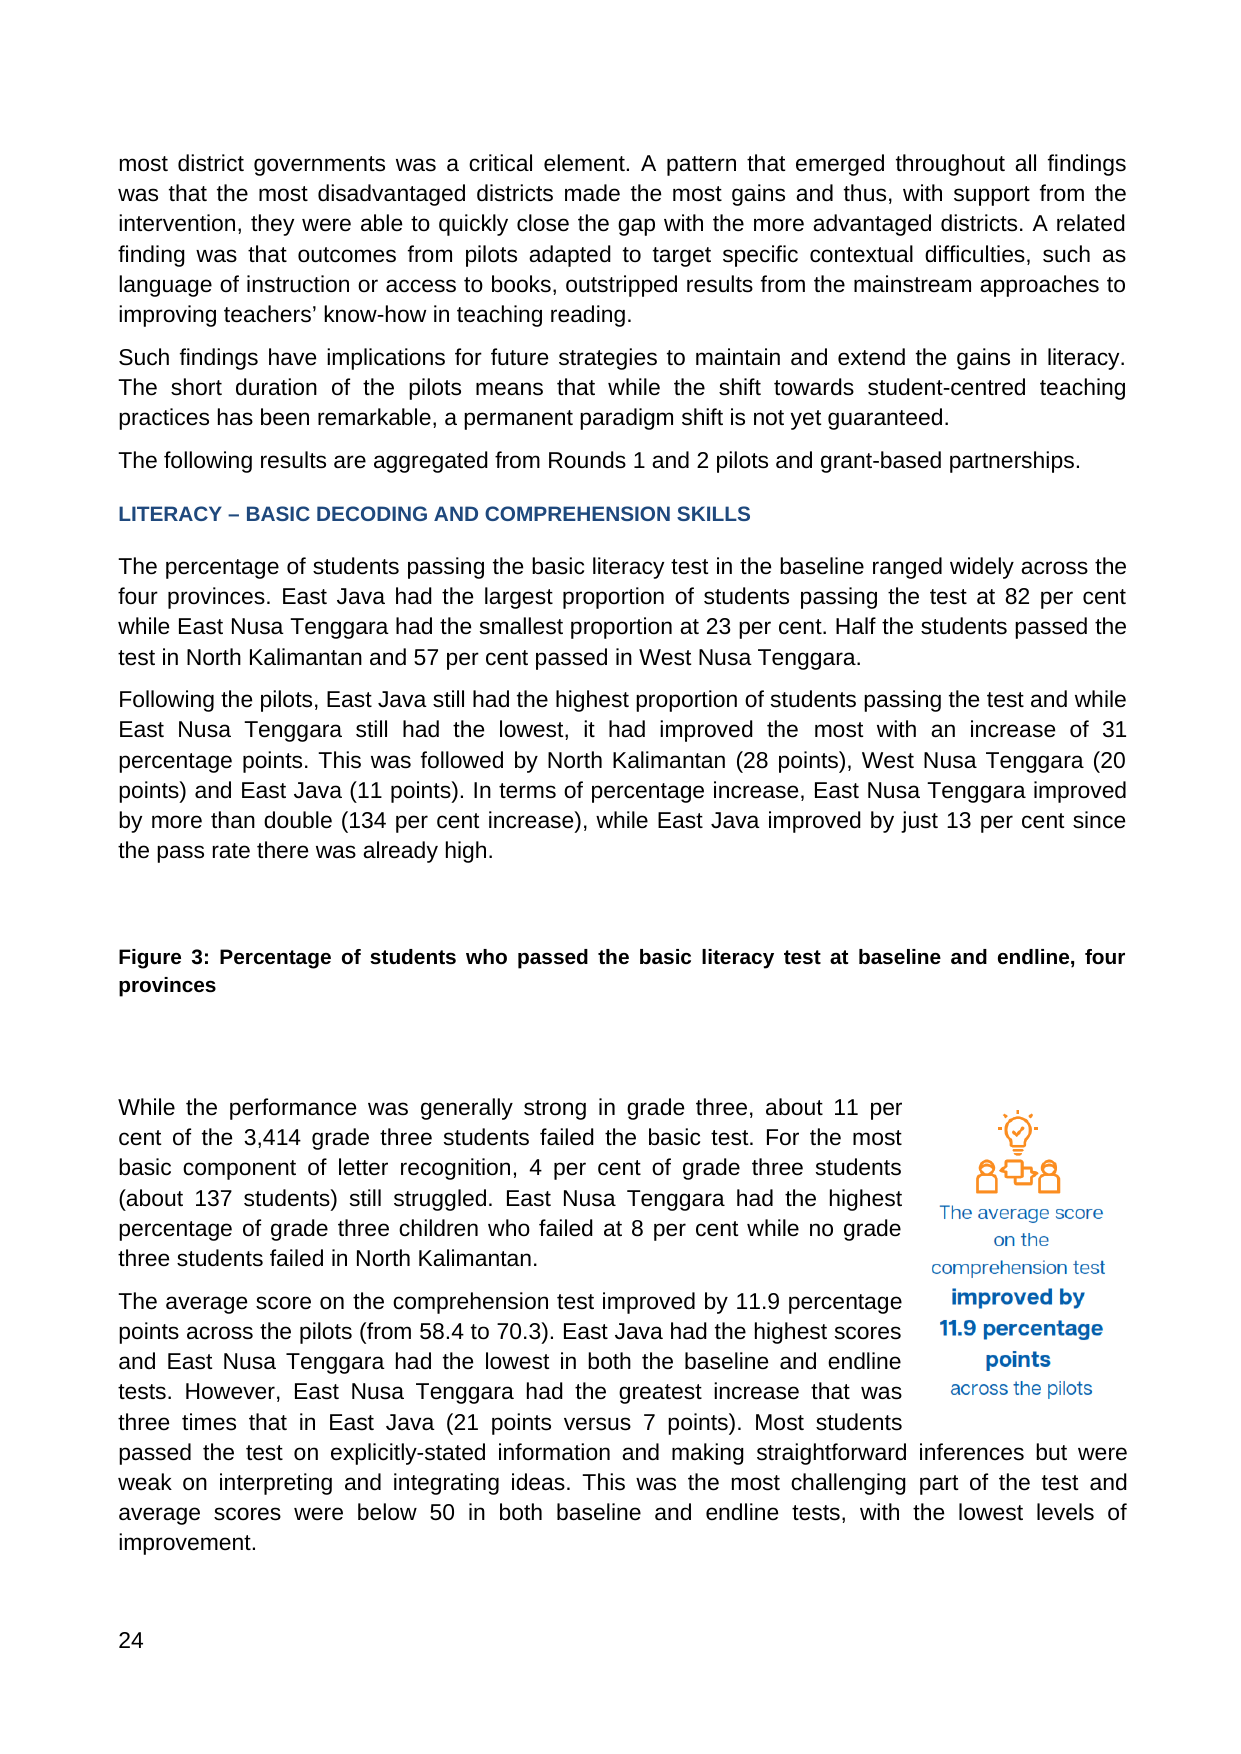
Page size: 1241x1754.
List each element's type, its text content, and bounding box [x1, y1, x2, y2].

text The following results are aggregated from Rounds 1 and 2 pilots and grant-based partnerships. [118, 447, 1128, 473]
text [118, 150, 1128, 327]
text The percentage of students passing the basic literacy test in the baseline ranged widely across the four provinces. East Java had the largest proportion of students passing the test at 82 per cent while East Nusa Tenggara had the smallest proportion at 23 per cent. Half the students passed the test in North Kalimantan and 57 per cent passed in West Nusa Tenggara. [118, 553, 1128, 670]
text Literacy – basic decoding and comprehension skills [118, 502, 1128, 526]
text While the performance was generally strong in grade three, about 11 per cent of the 3,414 grade three students failed the basic test. For the most basic component of letter recognition, 4 per cent of grade three students (about 137 students) still struggled. East Nusa Tenggara had the highest percentage of grade three children who failed at 8 per cent while no grade three students failed in North Kalimantan. [118, 1094, 1128, 1271]
text Following the pilots, East Java still had the highest proportion of students passing the test and while East Nusa Tenggara still had the lowest, it had improved the most with an increase of 31 percentage points. This was followed by North Kalimantan (28 points), West Nusa Tenggara (20 points) and East Java (11 points). In terms of percentage increase, East Nusa Tenggara improved by more than double (134 per cent increase), while East Java improved by just 13 per cent since the pass rate there was already high. [118, 686, 1128, 864]
text The average score on the comprehension test improved by 11.9 percentage points across the pilots (from 58.4 to 70.3). East Java had the highest scores and East Nusa Tenggara had the lowest in both the baseline and endline tests. However, East Nusa Tenggara had the greatest increase that was three times that in East Java (21 points versus 7 points). Most students passed the test on explicitly-stated information and making straightforward inferences but were weak on interpreting and integrating ideas. This was the most challenging part of the test and average scores were below 50 in both baseline and endline tests, with the lowest levels of improvement. [118, 1288, 1128, 1556]
text Such findings have implications for future strategies to maintain and extend the gains in literacy. The short duration of the pilots means that while the shift towards student-centred teaching practices has been remarkable, a permanent paradigm shift is not yet guaranteed. [118, 344, 1128, 431]
text Figure 3: Percentage of students who passed the basic literacy test at baseline and endline, four provinces [118, 945, 1128, 996]
picture [921, 1096, 1125, 1412]
